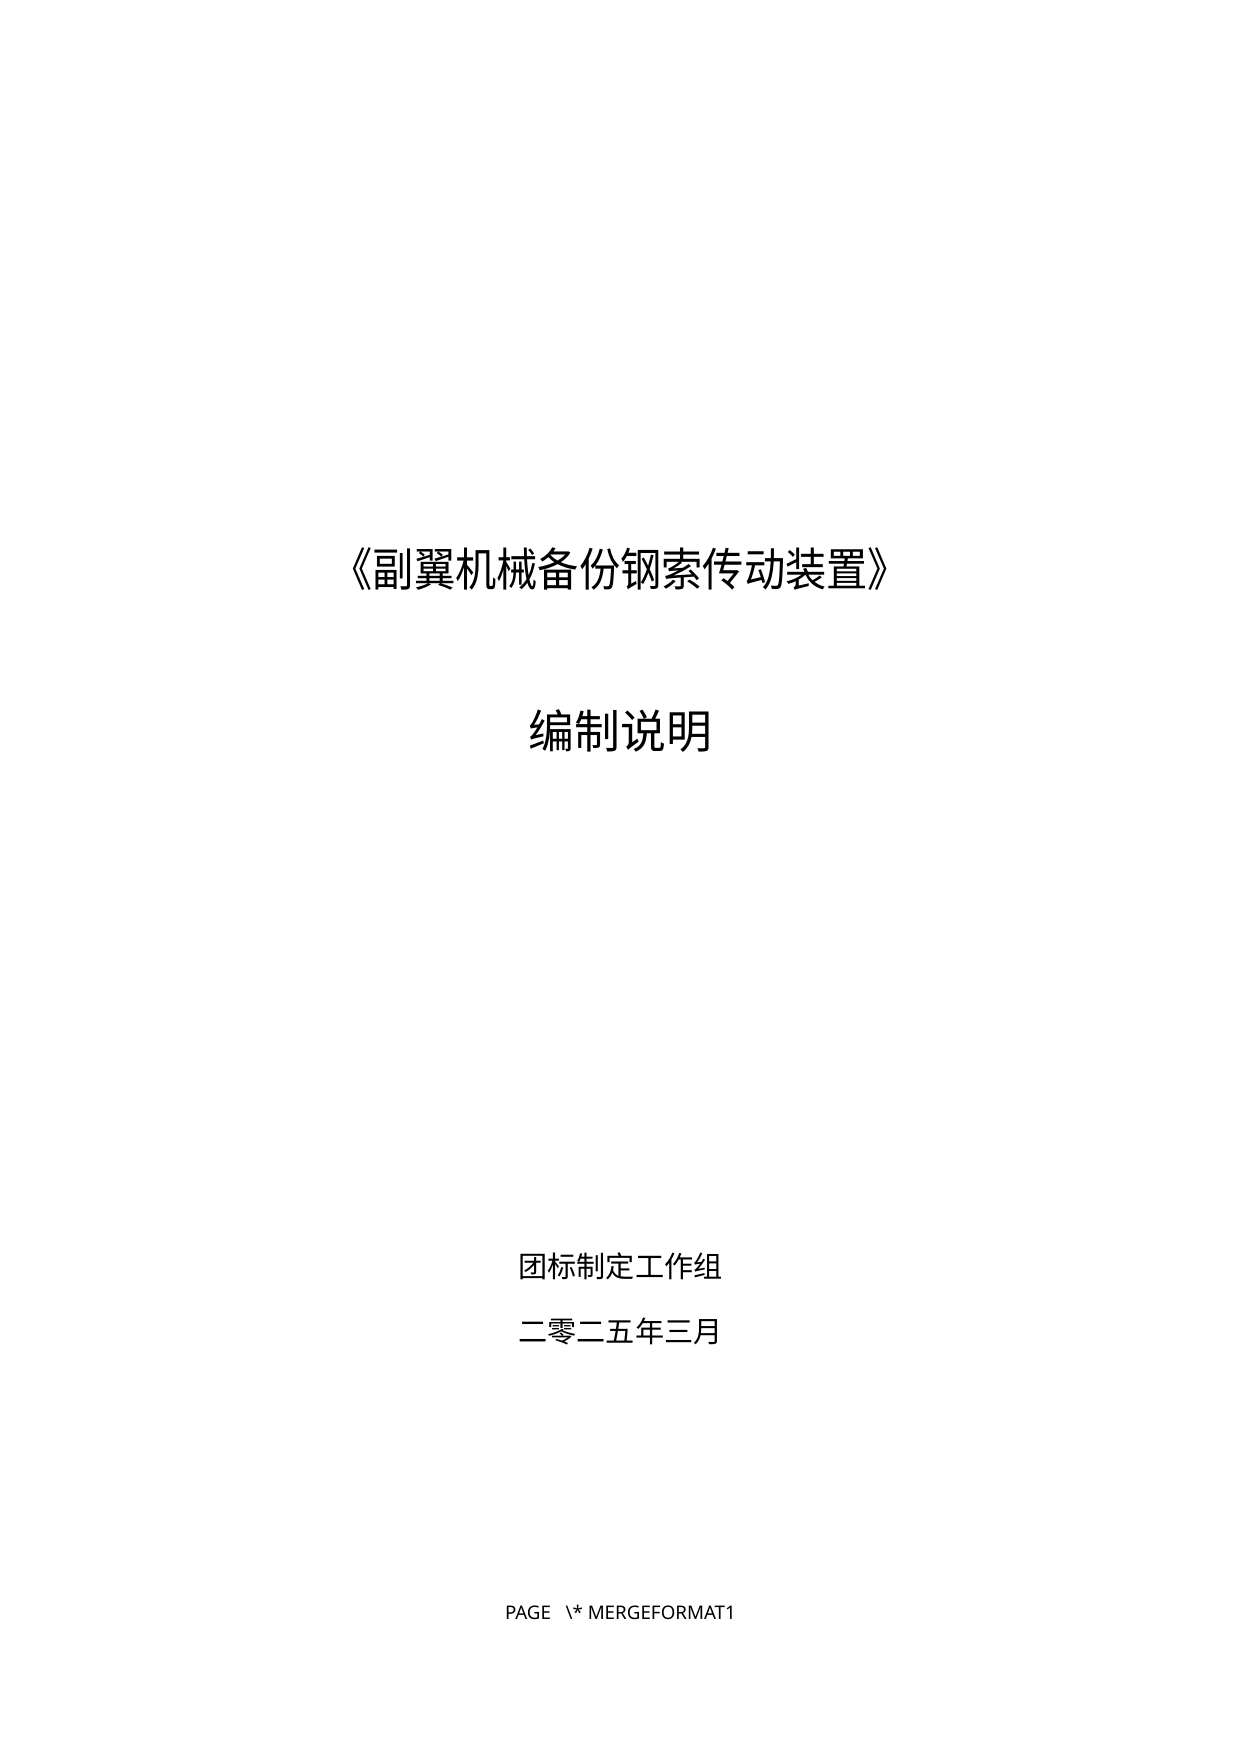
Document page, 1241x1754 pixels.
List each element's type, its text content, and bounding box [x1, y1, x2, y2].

text 编制说明 [187, 680, 1053, 777]
text 二零二五年三月 [187, 1297, 1053, 1362]
text 《副翼机械备份钢索传动装置》 [187, 517, 1053, 615]
text 团标制定工作组 [187, 1232, 1053, 1297]
